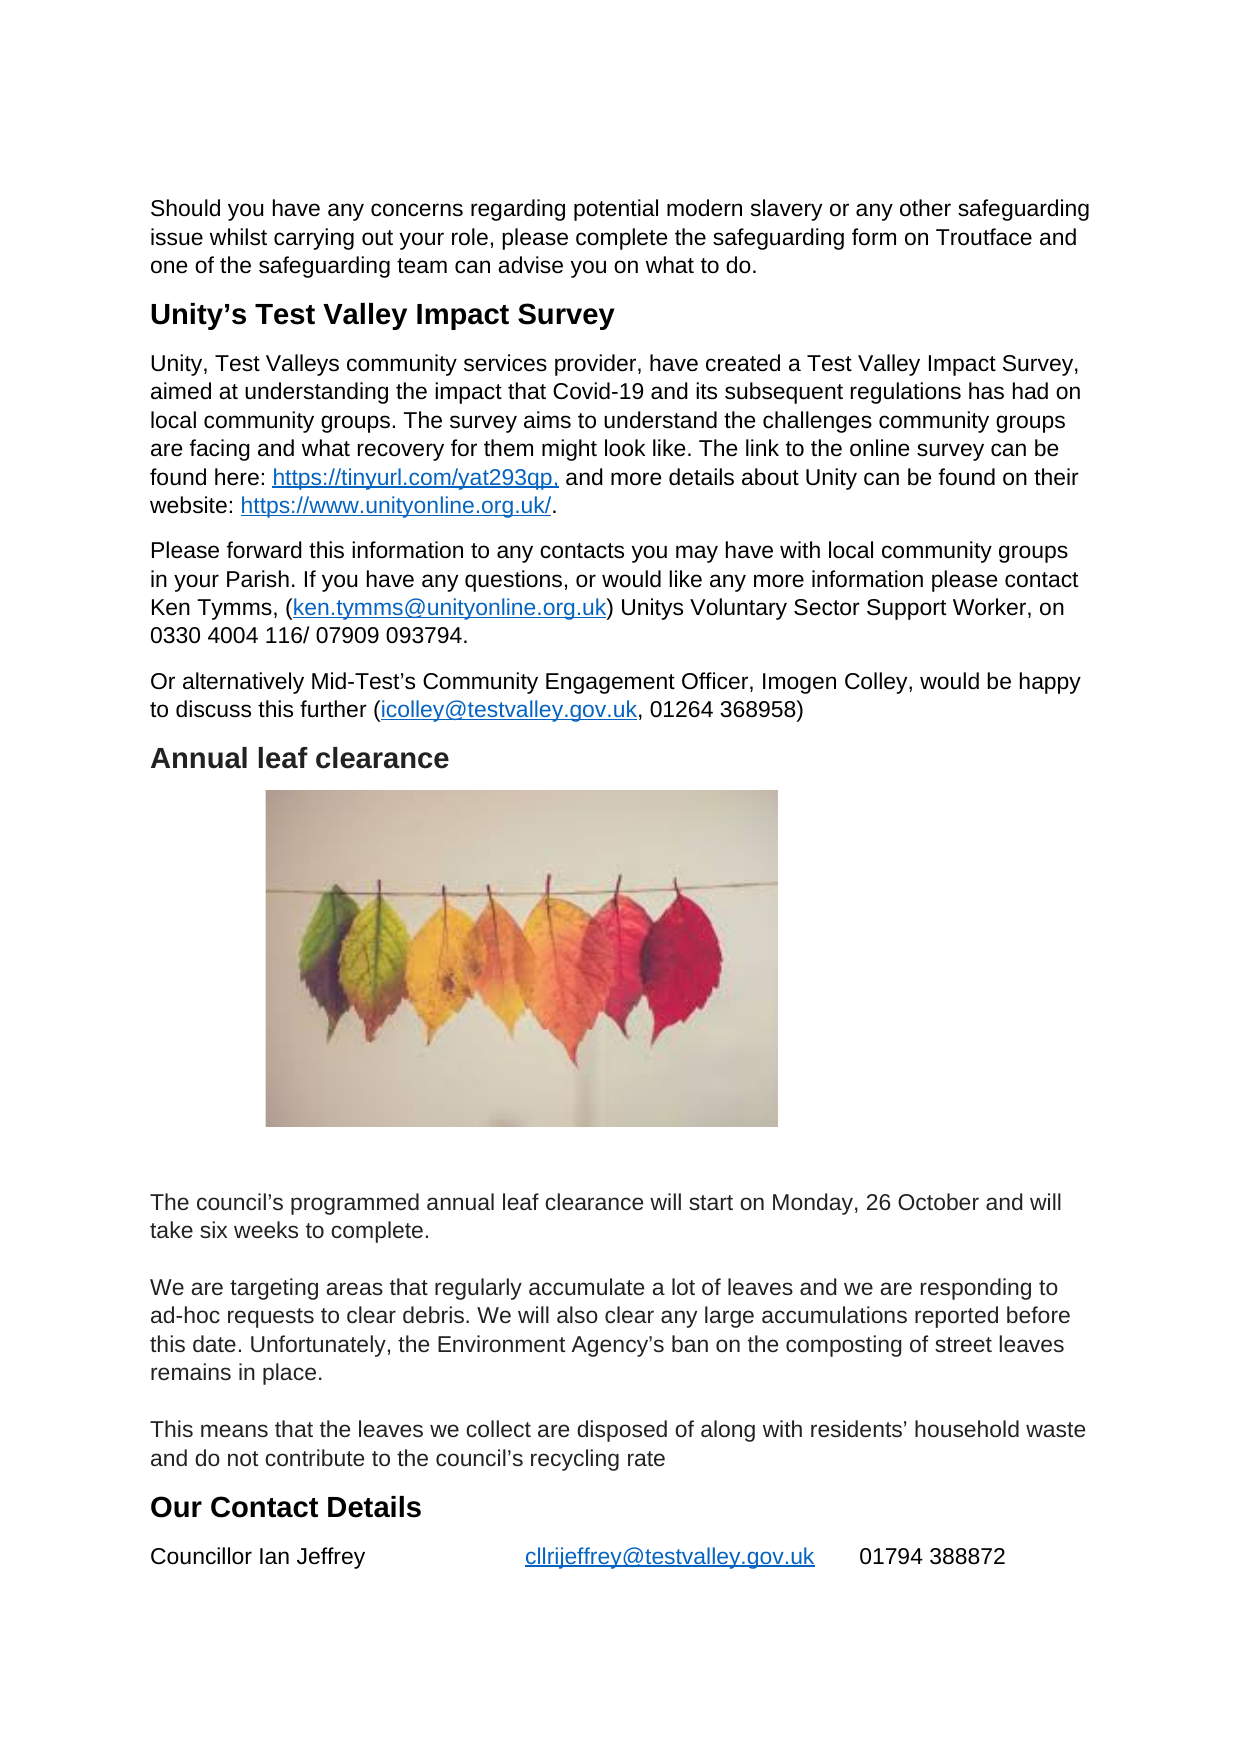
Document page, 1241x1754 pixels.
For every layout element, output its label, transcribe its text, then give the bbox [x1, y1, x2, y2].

text Unity, Test Valleys community services provider, have created a Test Valley Impact Survey, aimed at understanding the impact that Covid-19 and its subsequent regulations has had on local community groups. The survey aims to understand the challenges community groups are facing and what recovery for them might look like. The link to the online survey can be found here: https://tinyurl.com/yat293qp, and more details about Unity can be found on their website: https://www.unityonline.org.uk/. [150, 350, 1090, 518]
text Should you have any concerns regarding potential modern slavery or any other safeguarding issue whilst carrying out your role, please complete the safeguarding form on Troutface and one of the safeguarding team can advise you on what to do. [150, 195, 1090, 278]
text Please forward this information to any contacts you may have with local community groups in your Parish. If you have any questions, or would like any more information please contact Ken Tymms, (ken.tymms@unityonline.org.uk) Unitys Voluntary Sector Support Worker, on 0330 4004 116/ 07909 093794. [150, 537, 1090, 649]
picture [265, 790, 778, 1127]
text Or alternatively Mid-Test’s Community Engagement Officer, Imogen Colley, would be happy to discuss this further (icolley@testvalley.gov.uk, 01264 368958) [150, 668, 1090, 722]
text The council’s programmed annual leaf clearance will start on Monday, 26 October and will take six weeks to complete. We are targeting areas that regularly accumulate a lot of leaves and we are responding to ad-hoc requests to clear debris. We will also clear any large accumulations reported before this date. Unfortunately, the Environment Agency’s ban on the composting of street leaves remains in place. This means that the leaves we collect are disposed of along with residents’ household waste and do not contribute to the council’s recycling rate [150, 1189, 1090, 1471]
text Councillor Ian Jeffrey cllrijeffrey@testvalley.gov.uk 01794 388872 [150, 1543, 1090, 1569]
text Annual leaf clearance [150, 741, 1090, 836]
text Unity’s Test Valley Impact Survey [150, 297, 1090, 331]
text Our Contact Details [150, 1490, 1090, 1523]
